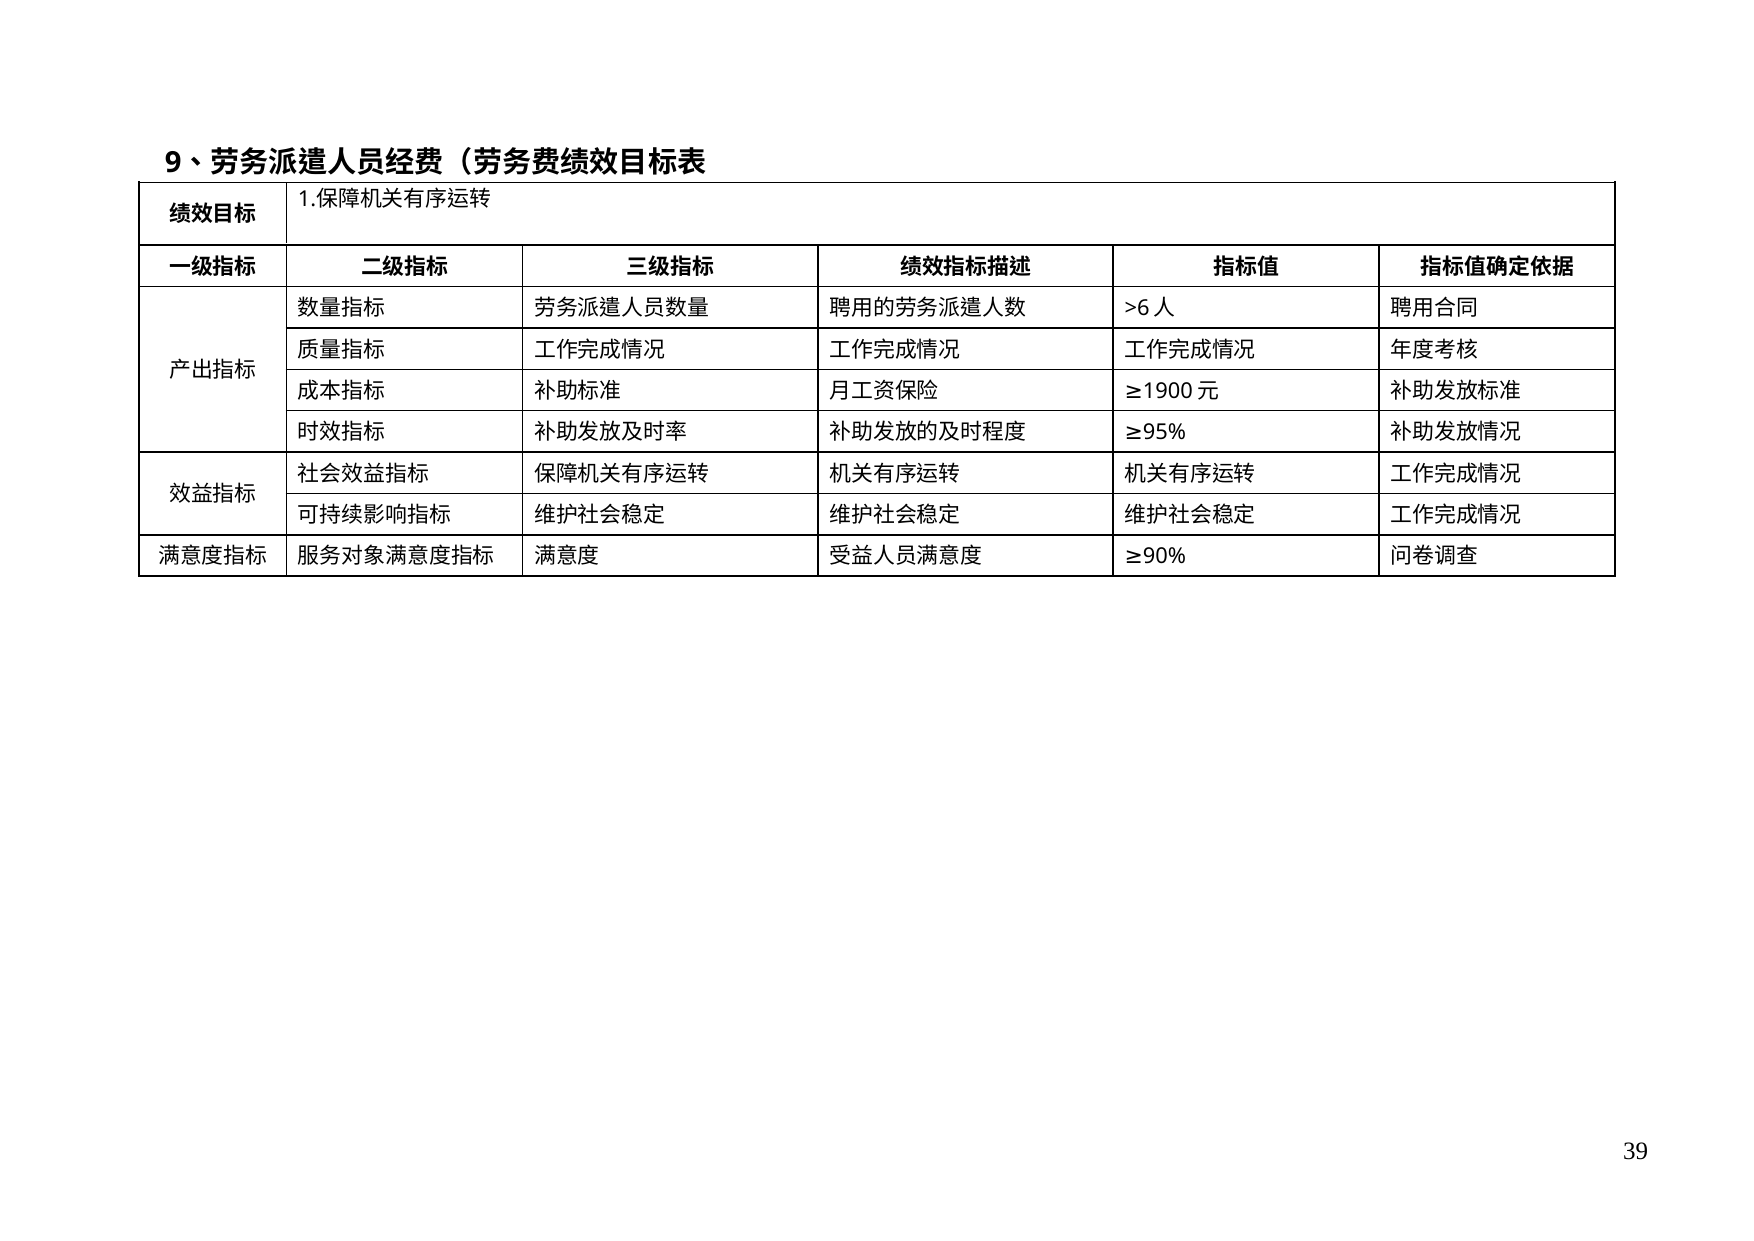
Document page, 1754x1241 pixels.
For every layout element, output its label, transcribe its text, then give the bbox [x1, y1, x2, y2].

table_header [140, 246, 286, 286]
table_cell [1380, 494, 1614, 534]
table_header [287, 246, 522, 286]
text 9、劳务派遣人员经费（劳务费绩效目标表 [106, 142, 1648, 181]
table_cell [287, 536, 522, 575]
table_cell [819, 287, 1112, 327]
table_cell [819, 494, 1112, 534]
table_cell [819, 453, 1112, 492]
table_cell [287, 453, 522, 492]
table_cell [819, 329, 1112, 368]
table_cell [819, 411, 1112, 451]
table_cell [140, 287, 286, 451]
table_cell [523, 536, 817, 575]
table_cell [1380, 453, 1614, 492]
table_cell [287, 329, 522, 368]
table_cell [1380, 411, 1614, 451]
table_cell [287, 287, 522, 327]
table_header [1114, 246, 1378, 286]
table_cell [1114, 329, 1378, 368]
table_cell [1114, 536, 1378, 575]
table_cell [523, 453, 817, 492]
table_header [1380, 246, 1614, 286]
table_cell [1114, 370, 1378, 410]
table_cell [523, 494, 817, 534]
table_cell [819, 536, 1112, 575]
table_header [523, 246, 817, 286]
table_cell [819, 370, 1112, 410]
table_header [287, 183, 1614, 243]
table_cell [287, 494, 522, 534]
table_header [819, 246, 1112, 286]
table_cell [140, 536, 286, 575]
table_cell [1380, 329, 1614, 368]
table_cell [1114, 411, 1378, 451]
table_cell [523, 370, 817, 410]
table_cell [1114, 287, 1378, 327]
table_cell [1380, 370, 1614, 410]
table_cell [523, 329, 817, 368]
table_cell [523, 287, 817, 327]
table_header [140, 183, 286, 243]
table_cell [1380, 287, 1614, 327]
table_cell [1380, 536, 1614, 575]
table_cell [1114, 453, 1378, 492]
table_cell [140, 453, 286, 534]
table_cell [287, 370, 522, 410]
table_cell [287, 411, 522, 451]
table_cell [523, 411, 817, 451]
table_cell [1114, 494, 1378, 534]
